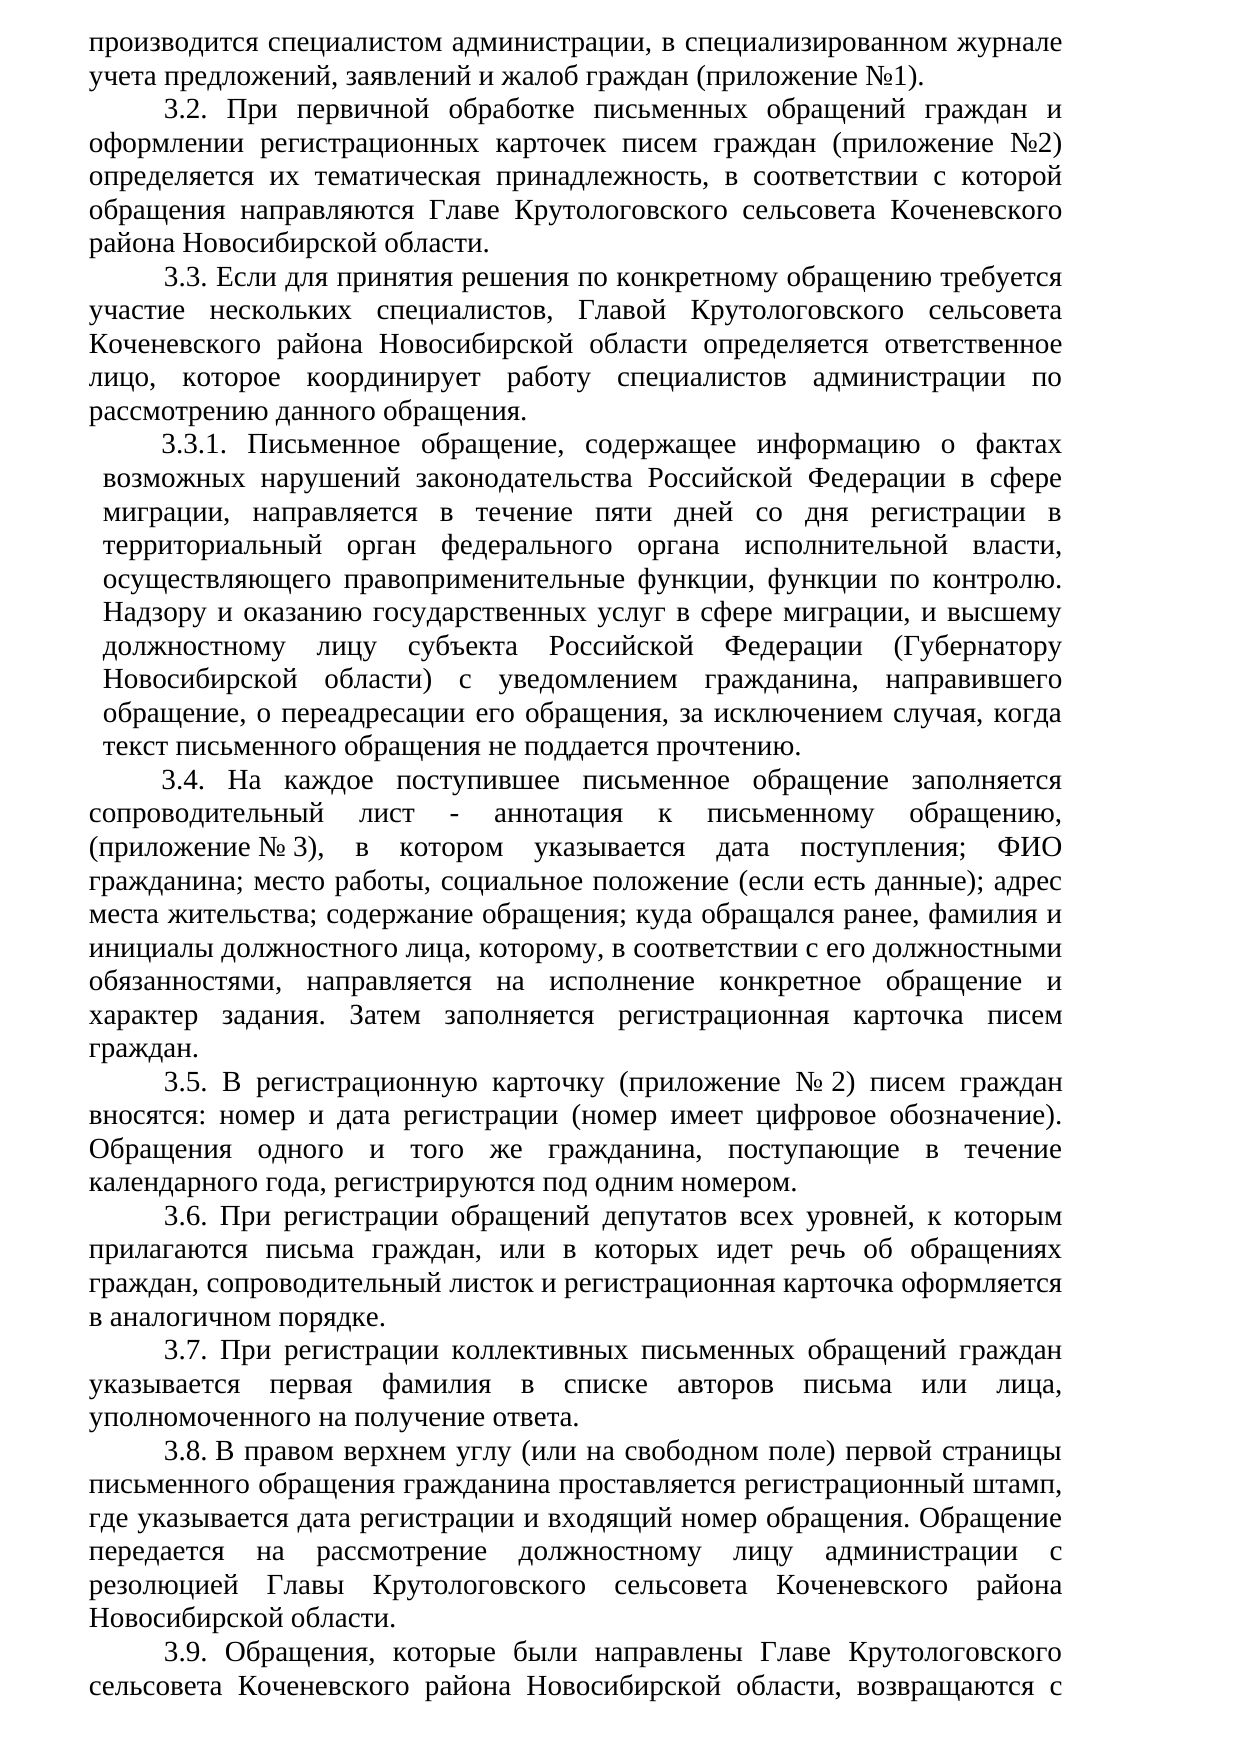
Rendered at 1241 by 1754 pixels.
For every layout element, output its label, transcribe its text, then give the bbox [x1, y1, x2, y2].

text 3.4. На каждое поступившее письменное обращение заполняется сопроводительный лист - аннотация к письменному обращению, (приложение № 3), в котором указывается дата поступления; ФИО гражданина; место работы, социальное положение (если есть данные); адрес места жительства; содержание обращения; куда обращался ранее, фамилия и инициалы должностного лица, которому, в соответствии с его должностными обязанностями, направляется на исполнение конкретное обращение и характер задания. Затем заполняется регистрационная карточка писем граждан. [89, 762, 1063, 1064]
text 3.5. В регистрационную карточку (приложение № 2) писем граждан вносятся: номер и дата регистрации (номер имеет цифровое обозначение). Обращения одного и того же гражданина, поступающие в течение календарного года, регистрируются под одним номером. [89, 1064, 1063, 1198]
text 3.3. Если для принятия решения по конкретному обращению требуется участие нескольких специалистов, Главой Крутологовского сельсовета Коченевского района Новосибирской области определяется ответственное лицо, которое координирует работу специалистов администрации по рассмотрению данного обращения. [89, 259, 1063, 427]
text 3.2. При первичной обработке письменных обращений граждан и оформлении регистрационных карточек писем граждан (приложение №2) определяется их тематическая принадлежность, в соответствии с которой обращения направляются Главе Крутологовского сельсовета Коченевского района Новосибирской области. [89, 91, 1063, 259]
text 3.6. При регистрации обращений депутатов всех уровней, к которым прилагаются письма граждан, или в которых идет речь об обращениях граждан, сопроводительный листок и регистрационная карточка оформляется в аналогичном порядке. [89, 1198, 1063, 1332]
text 3.7. При регистрации коллективных письменных обращений граждан указывается первая фамилия в списке авторов письма или лица, уполномоченного на получение ответа. [89, 1332, 1063, 1433]
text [89, 1634, 1063, 1701]
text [89, 24, 1063, 91]
text 3.3.1. Письменное обращение, содержащее информацию о фактах возможных нарушений законодательства Российской Федерации в сфере миграции, направляется в течение пяти дней со дня регистрации в территориальный орган федерального органа исполнительной власти, осуществляющего правоприменительные функции, функции по контролю. Надзору и оказанию государственных услуг в сфере миграции, и высшему должностному лицу субъекта Российской Федерации (Губернатору Новосибирской области) с уведомлением гражданина, направившего обращение, о переадресации его обращения, за исключением случая, когда текст письменного обращения не поддается прочтению. [103, 427, 1063, 762]
text 3.8. В правом верхнем углу (или на свободном поле) первой страницы письменного обращения гражданина проставляется регистрационный штамп, где указывается дата регистрации и входящий номер обращения. Обращение передается на рассмотрение должностному лицу администрации с резолюцией Главы Крутологовского сельсовета Коченевского района Новосибирской области. [89, 1433, 1063, 1634]
